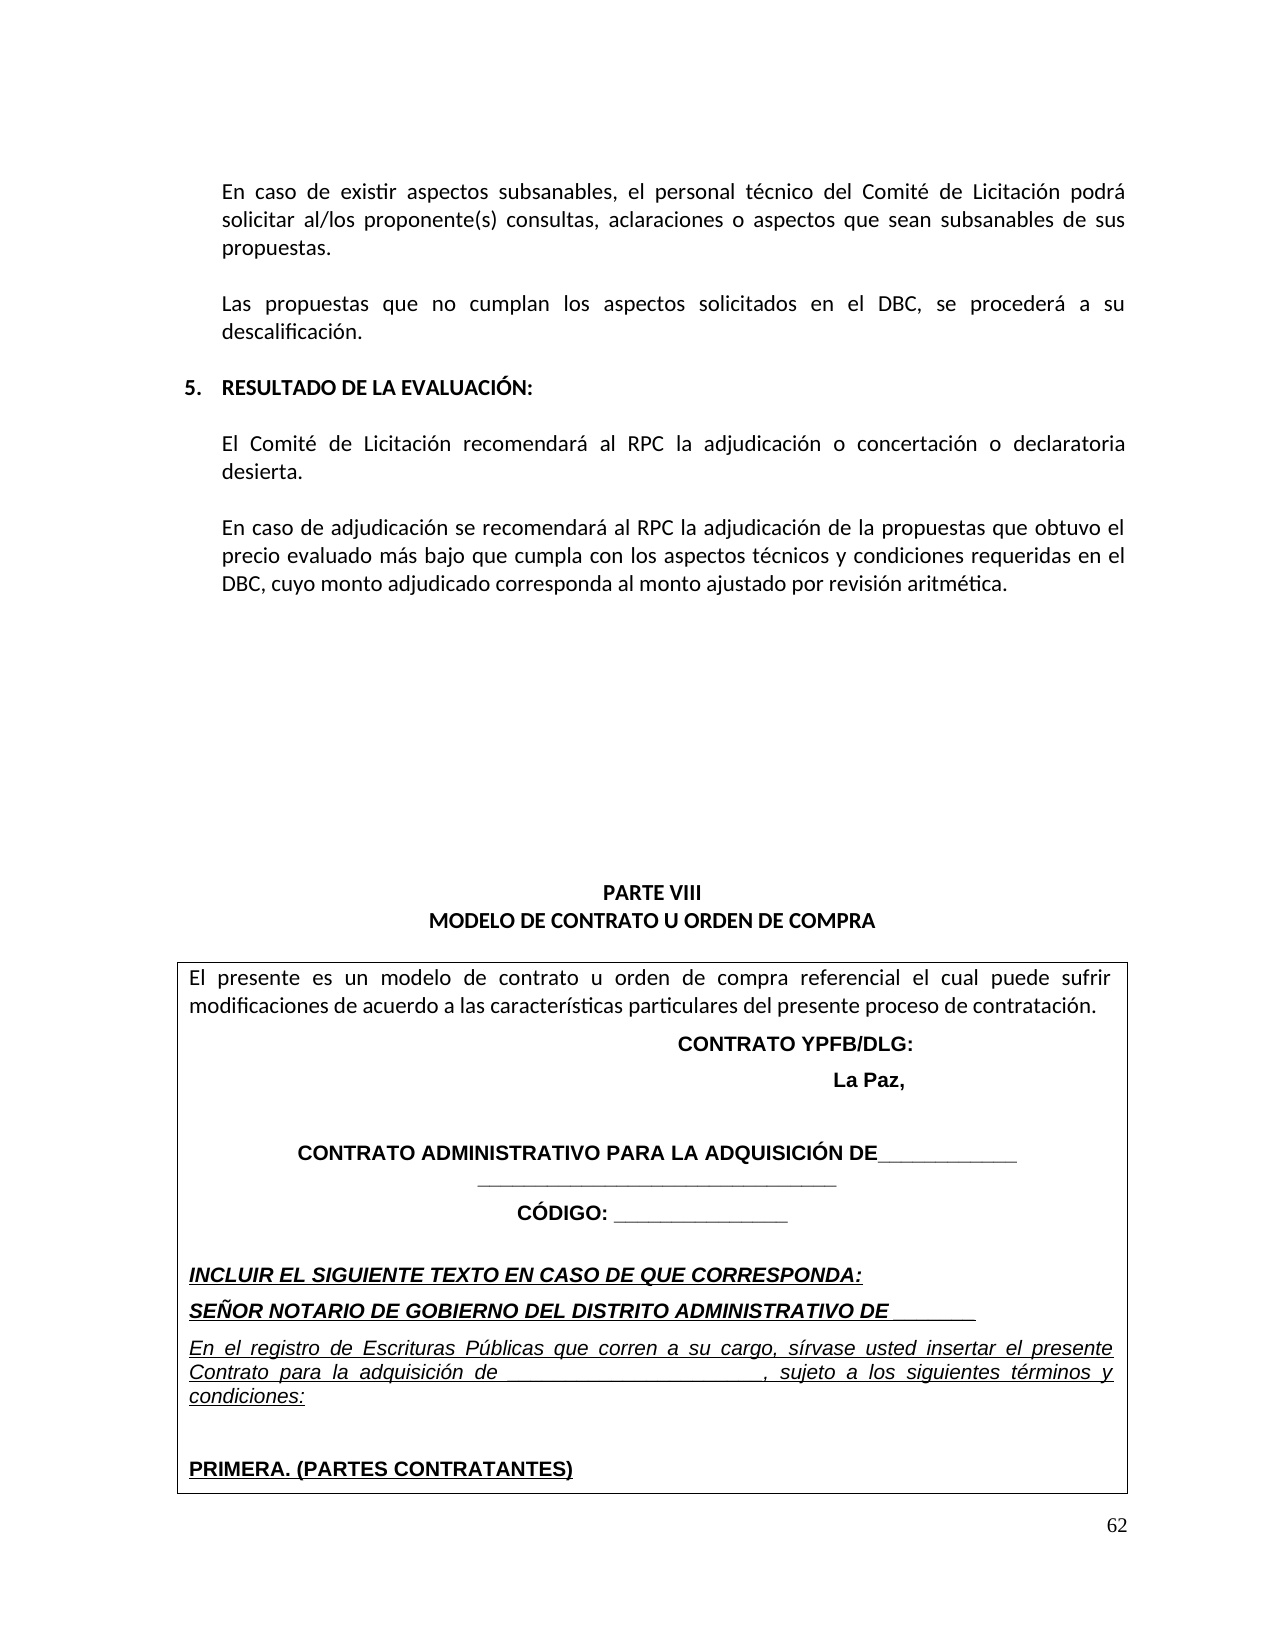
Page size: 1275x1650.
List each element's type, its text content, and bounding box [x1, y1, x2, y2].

text El Comité de Licitación recomendará al RPC la adjudicación o concertación o declaratoria desierta. [222, 429, 1127, 485]
text En caso de existir aspectos subsanables, el personal técnico del Comité de Licitación podrá solicitar al/los proponente(s) consultas, aclaraciones o aspectos que sean subsanables de sus propuestas. [222, 177, 1127, 261]
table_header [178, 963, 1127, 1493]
text MODELO DE CONTRATO U ORDEN DE COMPRA [177, 906, 1127, 934]
text PARTE VIII [177, 878, 1127, 906]
text Las propuestas que no cumplan los aspectos solicitados en el DBC, se procederá a su descalificación. [222, 289, 1127, 345]
list RESULTADO DE LA EVALUACIÓN: [184, 373, 1127, 401]
text En caso de adjudicación se recomendará al RPC la adjudicación de la propuestas que obtuvo el precio evaluado más bajo que cumpla con los aspectos técnicos y condiciones requeridas en el DBC, cuyo monto adjudicado corresponda al monto ajustado por revisión aritmética. [222, 513, 1127, 597]
